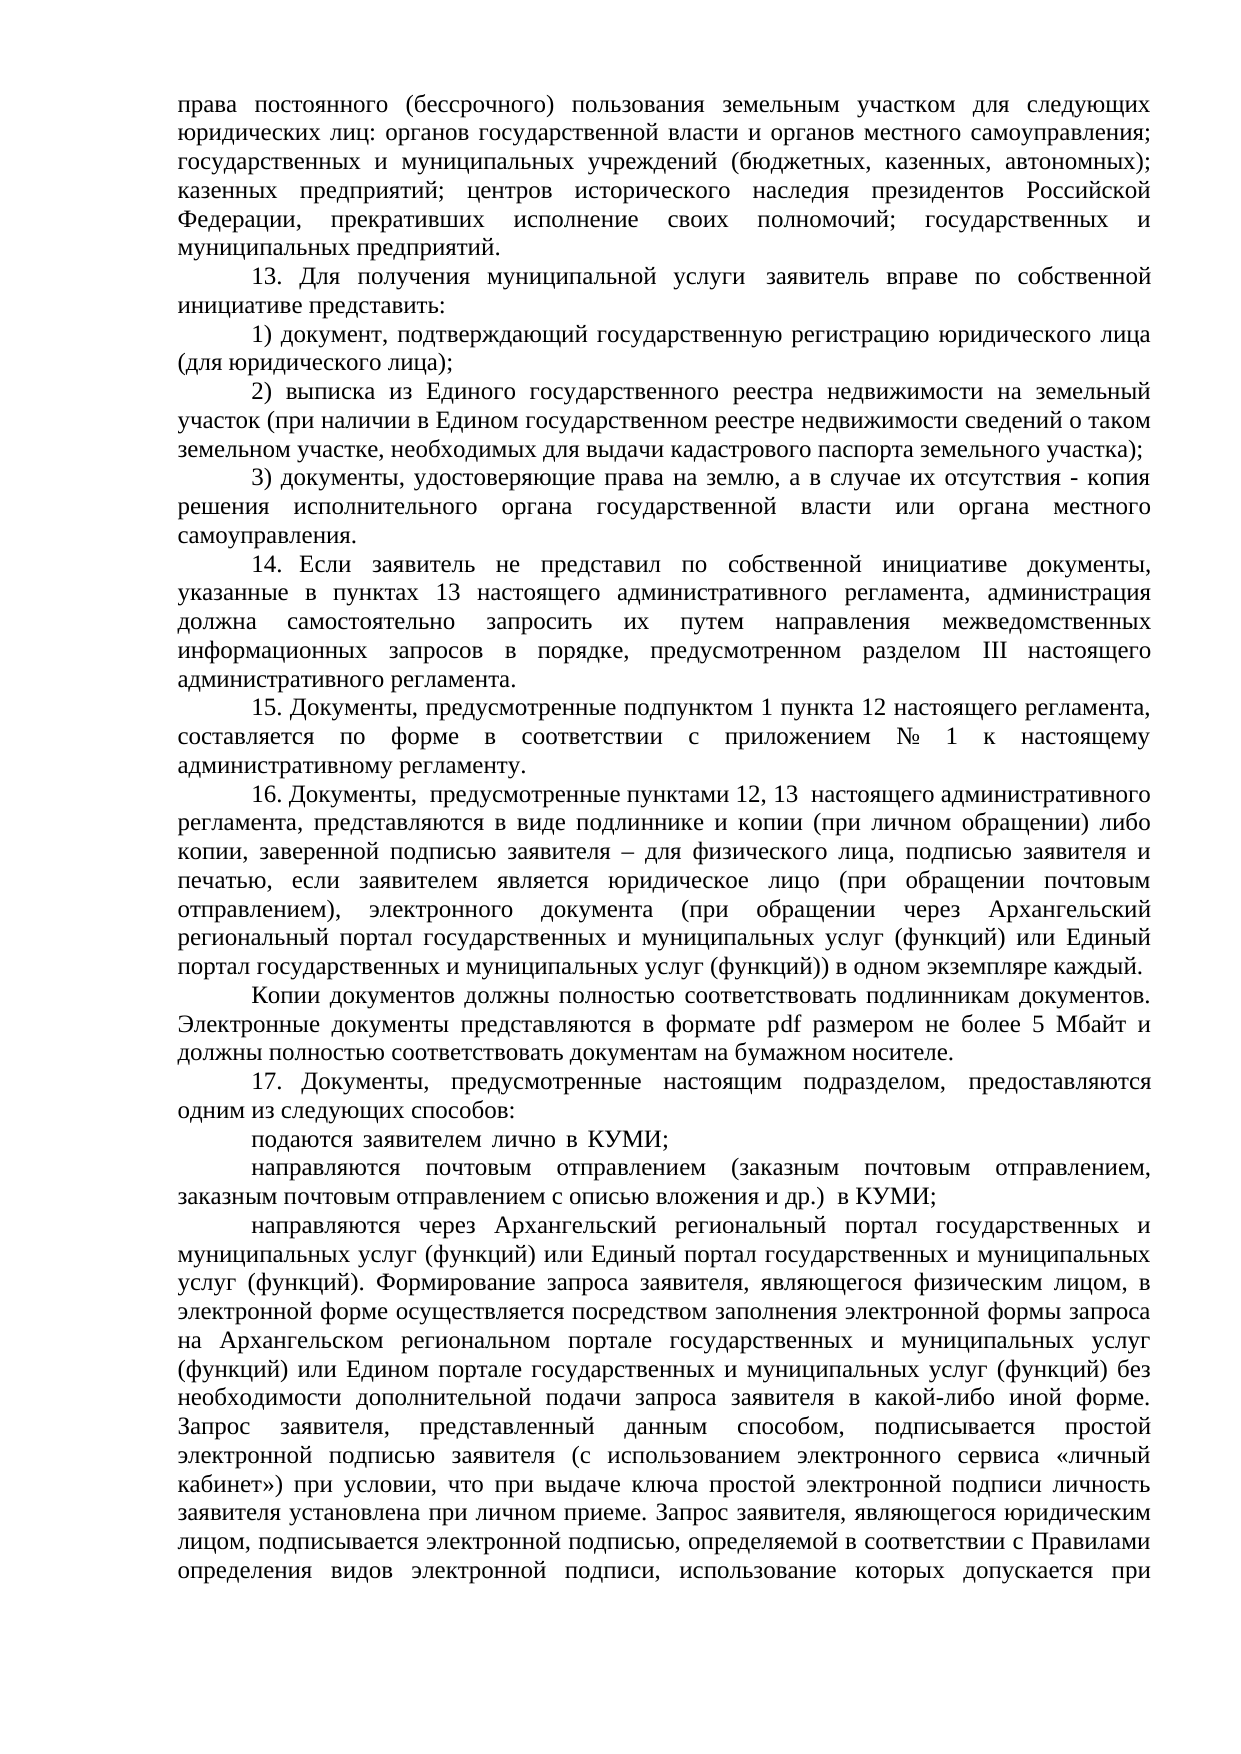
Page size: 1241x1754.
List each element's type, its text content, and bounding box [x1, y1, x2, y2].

text 1) документ, подтверждающий государственную регистрацию юридического лица (для юридического лица); [177, 319, 1152, 376]
text 3) документы, удостоверяющие права на землю, а в случае их отсутствия - копия решения исполнительного органа государственной власти или органа местного самоуправления. [177, 462, 1152, 549]
text 17. Документы, предусмотренные настоящим подразделом, предоставляются одним из следующих способов: [177, 1066, 1152, 1124]
text направляются почтовым отправлением (заказным почтовым отправлением, заказным почтовым отправлением с описью вложения и др.) в КУМИ; [177, 1152, 1152, 1210]
text 14. Если заявитель не представил по собственной инициативе документы, указанные в пунктах 13 настоящего административного регламента, администрация должна самостоятельно запросить их путем направления межведомственных информационных запросов в порядке, предусмотренном разделом III настоящего административного регламента. [177, 549, 1152, 692]
text 2) выписка из Единого государственного реестра недвижимости на земельный участок (при наличии в Едином государственном реестре недвижимости сведений о таком земельном участке, необходимых для выдачи кадастрового паспорта земельного участка); [177, 376, 1152, 462]
text Копии документов должны полностью соответствовать подлинникам документов. Электронные документы представляются в формате рdf размером не более 5 Мбайт и должны полностью соответствовать документам на бумажном носителе. [177, 980, 1152, 1066]
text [177, 1210, 1152, 1584]
text подаются заявителем лично в КУМИ; [177, 1124, 1152, 1152]
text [177, 89, 1152, 261]
text 15. Документы, предусмотренные подпунктом 1 пункта 12 настоящего регламента, составляется по форме в соответствии с приложением № 1 к настоящему административному регламенту. [177, 692, 1152, 779]
text 13. Для получения муниципальной услуги заявитель вправе по собственной инициативе представить: [177, 261, 1152, 319]
text 16. Документы, предусмотренные пунктами 12, 13 настоящего административного регламента, представляются в виде подлиннике и копии (при личном обращении) либо копии, заверенной подписью заявителя – для физического лица, подписью заявителя и печатью, если заявителем является юридическое лицо (при обращении почтовым отправлением), электронного документа (при обращении через Архангельский региональный портал государственных и муниципальных услуг (функций) или Единый портал государственных и муниципальных услуг (функций)) в одном экземпляре каждый. [177, 779, 1152, 980]
